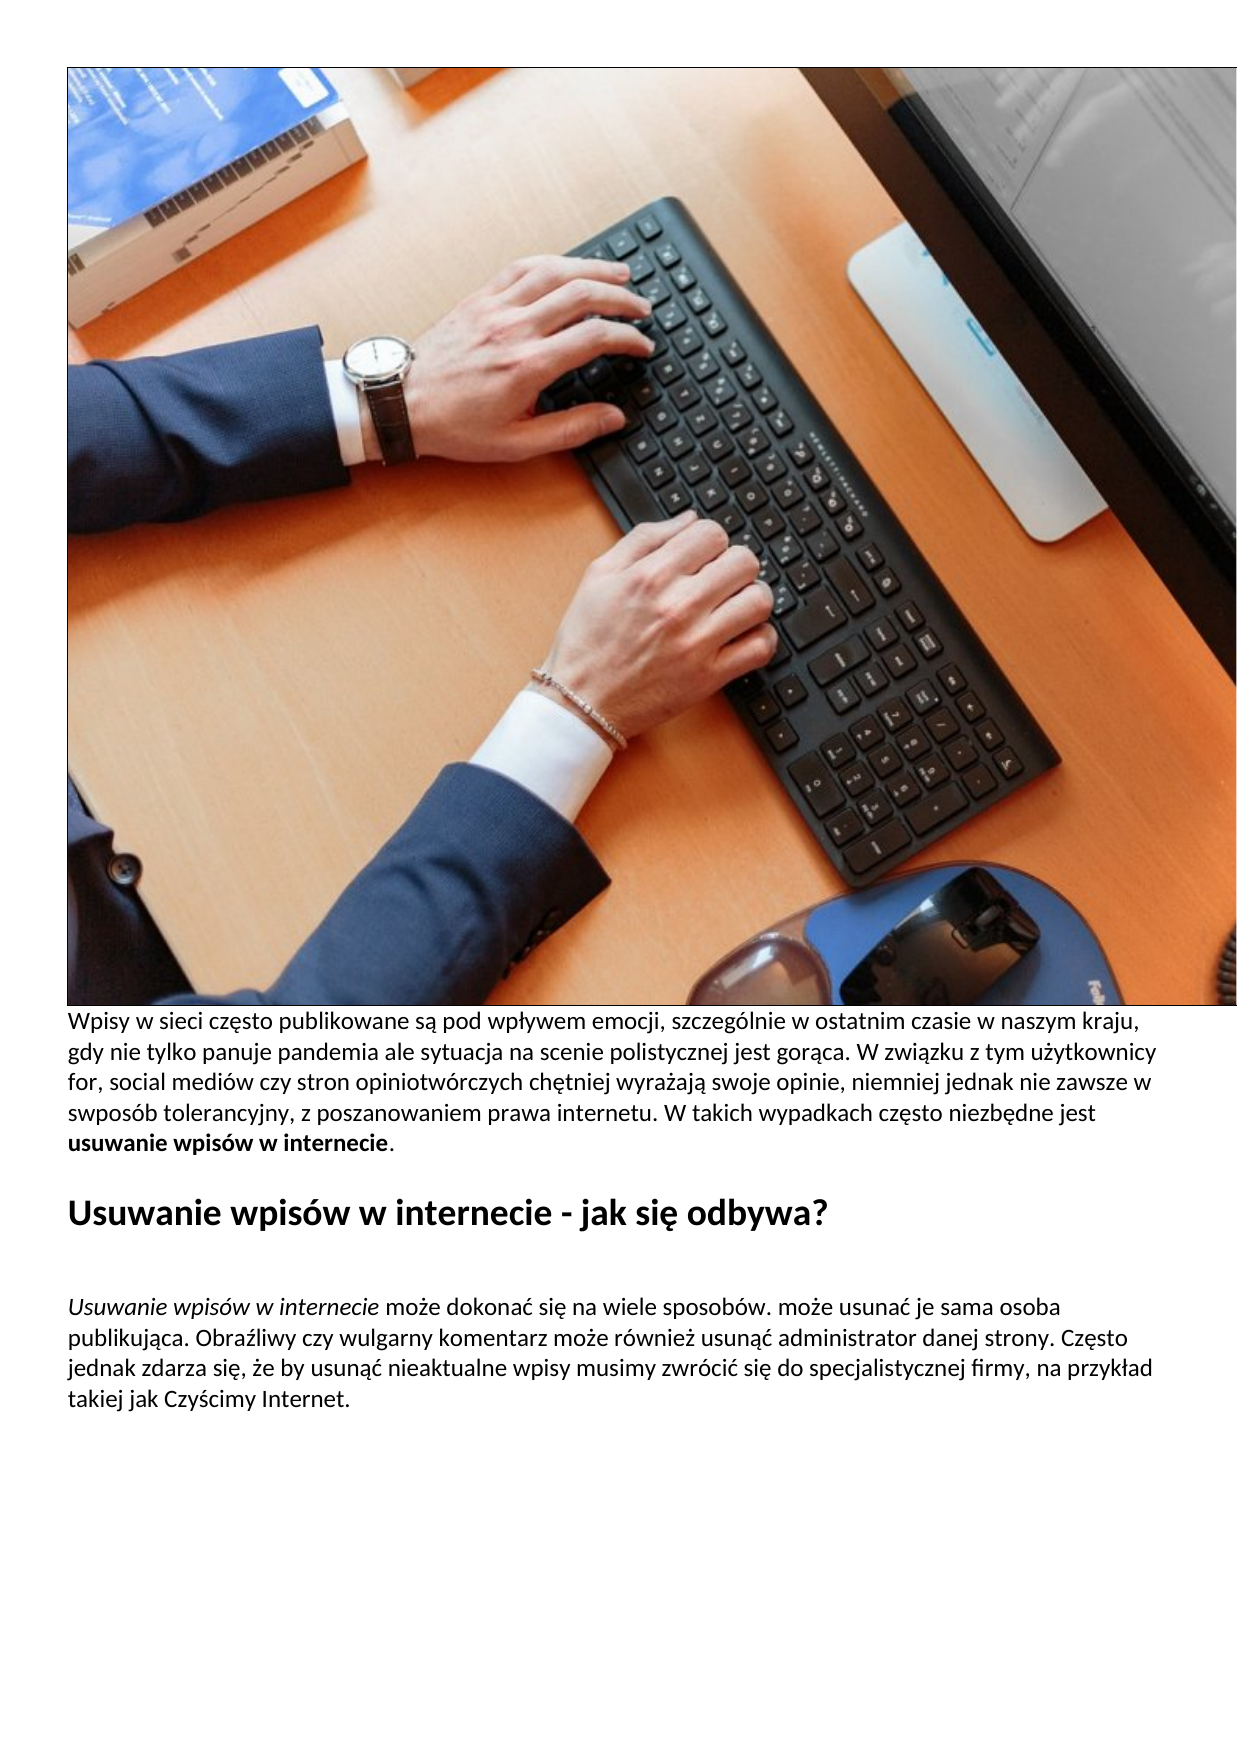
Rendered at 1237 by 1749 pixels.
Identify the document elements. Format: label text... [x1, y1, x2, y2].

text Usuwanie wpisów w internecie może dokonać się na wiele sposobów. może usunać je sama osoba publikująca. Obraźliwy czy wulgarny komentarz może również usunąć administrator danej strony. Często jednak zdarza się, że by usunąć nieaktualne wpisy musimy zwrócić się do specjalistycznej firmy, na przykład takiej jak Czyścimy Internet. [68, 1292, 1169, 1414]
text Usuwanie wpisów w internecie - jak się odbywa? [68, 1189, 1169, 1235]
picture [68, 68, 1237, 1005]
text Wpisy w sieci często publikowane są pod wpływem emocji, szczególnie w ostatnim czasie w naszym kraju, gdy nie tylko panuje pandemia ale sytuacja na scenie polistycznej jest gorąca. W związku z tym użytkownicy for, social mediów czy stron opiniotwórczych chętniej wyrażają swoje opinie, niemniej jednak nie zawsze w swposób tolerancyjny, z poszanowaniem prawa internetu. W takich wypadkach często niezbędne jest usuwanie wpisów w internecie. [68, 1006, 1169, 1158]
